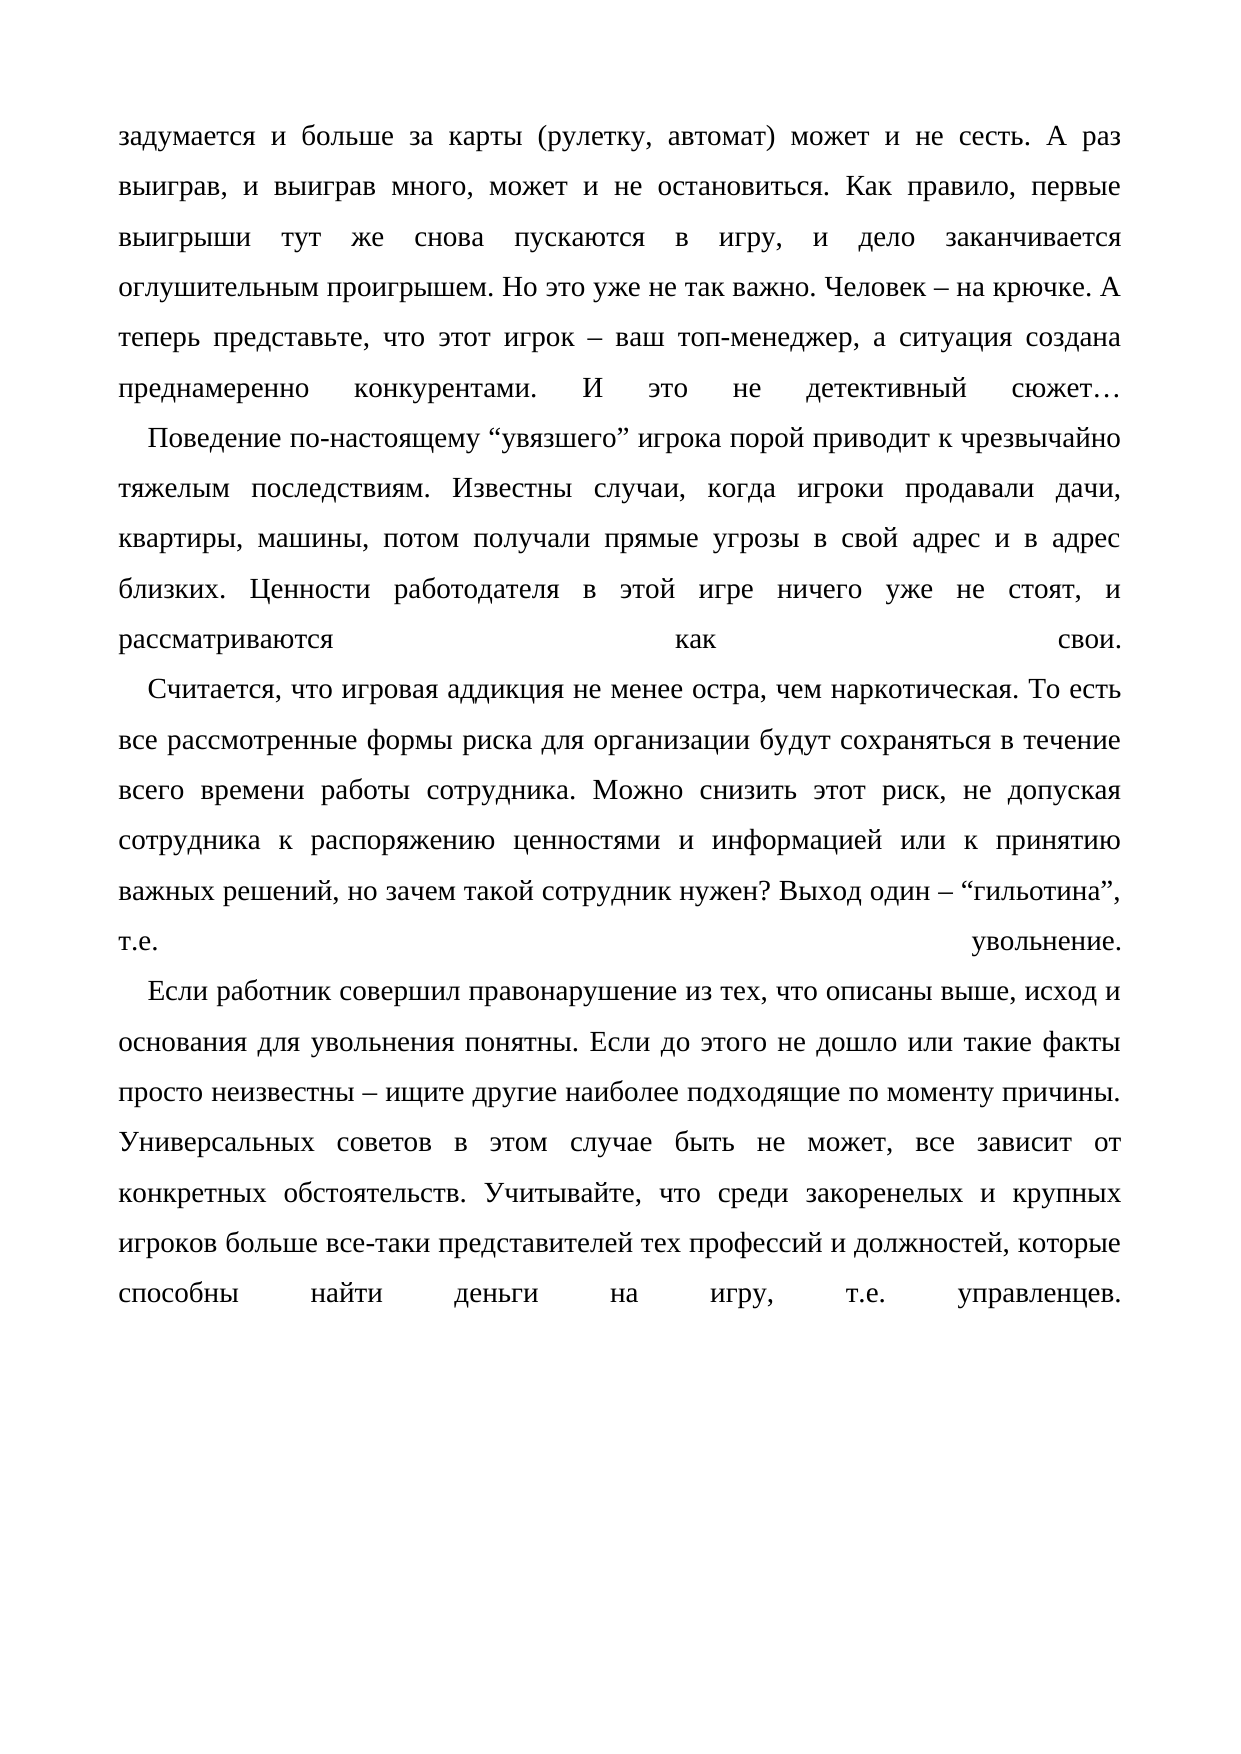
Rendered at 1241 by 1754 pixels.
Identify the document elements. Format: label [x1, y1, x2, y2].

text [118, 118, 1122, 1352]
